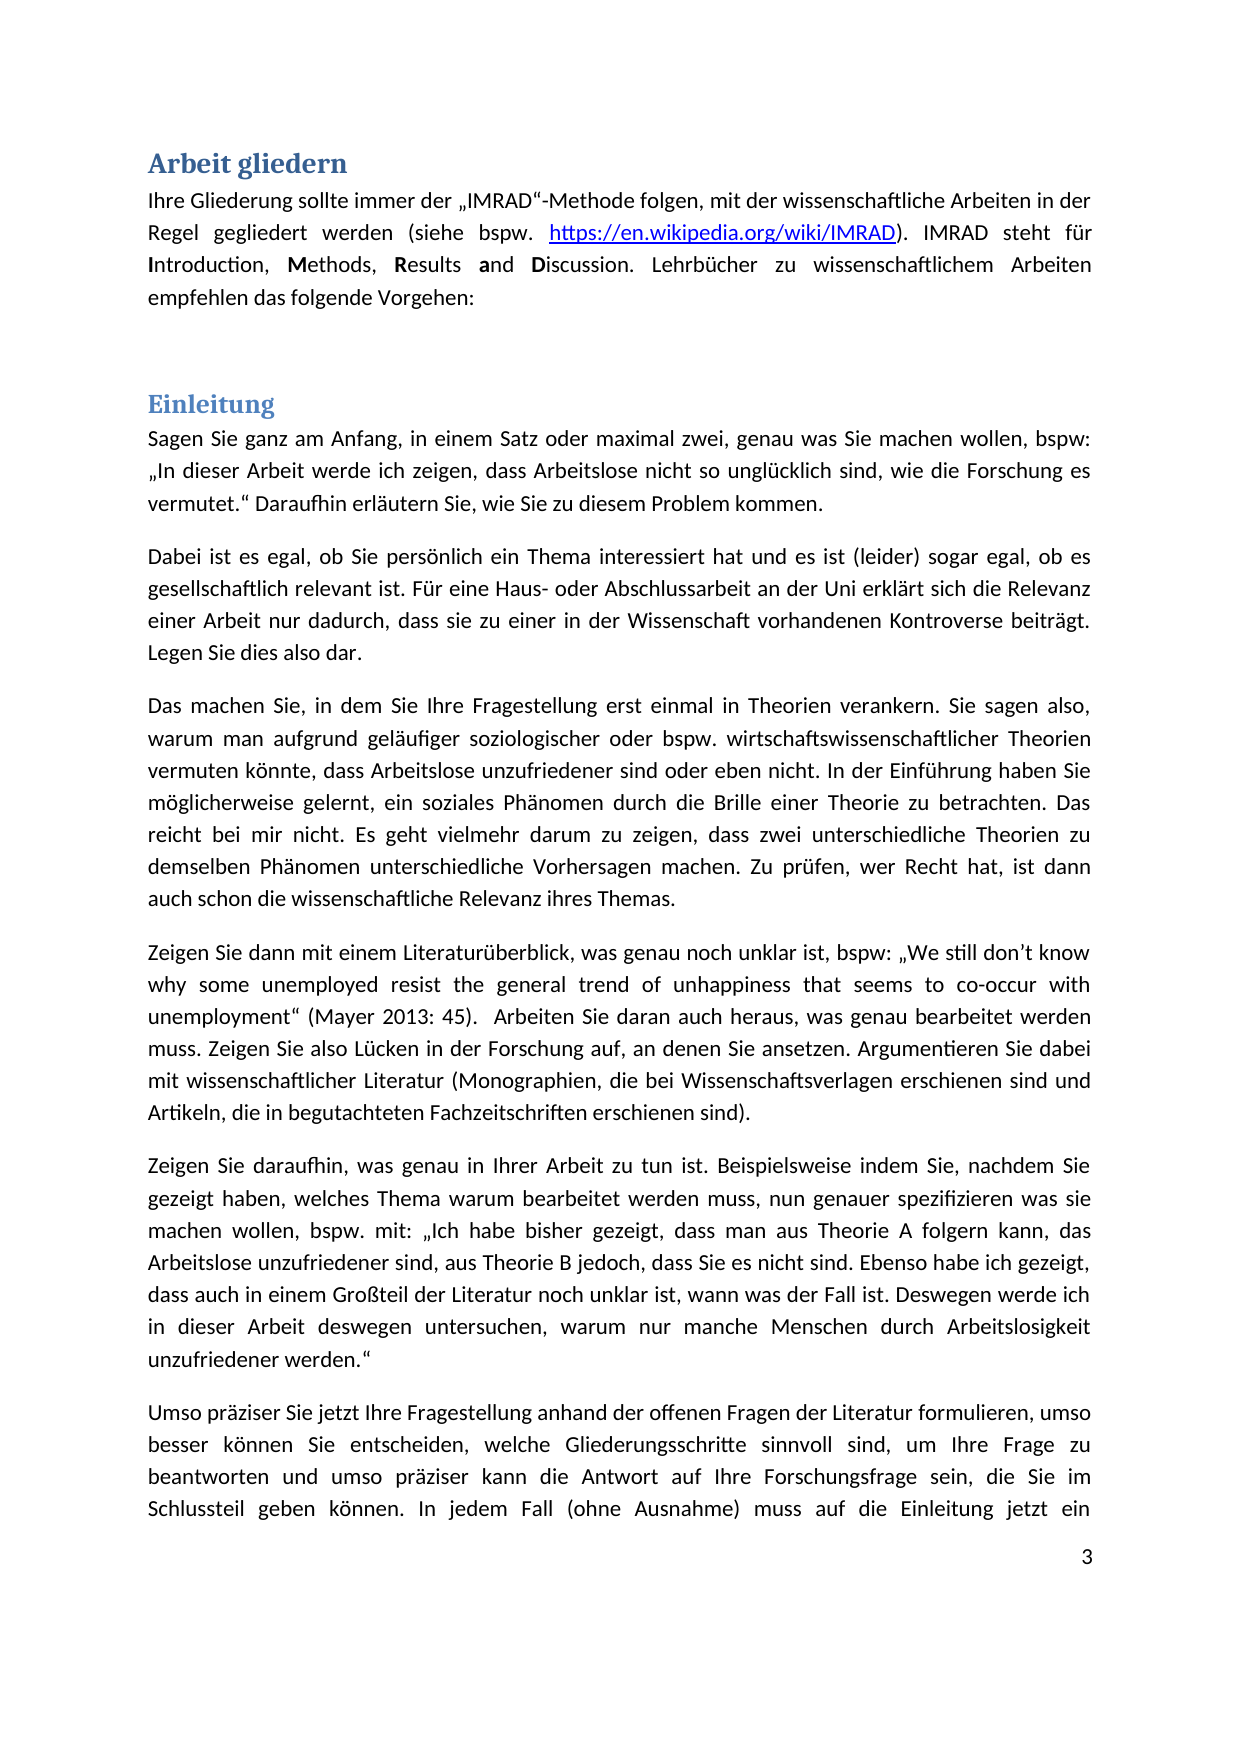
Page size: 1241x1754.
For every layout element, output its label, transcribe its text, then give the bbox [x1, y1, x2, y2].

text Ihre Gliederung sollte immer der „IMRAD“-Methode folgen, mit der wissenschaftliche Arbeiten in der Regel gegliedert werden (siehe bspw. https://en.wikipedia.org/wiki/IMRAD). IMRAD steht für Introduction, Methods, Results and Discussion. Lehrbücher zu wissenschaftlichem Arbeiten empfehlen das folgende Vorgehen: [148, 186, 1093, 311]
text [148, 1398, 1093, 1522]
text Dabei ist es egal, ob Sie persönlich ein Thema interessiert hat und es ist (leider) sogar egal, ob es gesellschaftlich relevant ist. Für eine Haus- oder Abschlussarbeit an der Uni erklärt sich die Relevanz einer Arbeit nur dadurch, dass sie zu einer in der Wissenschaft vorhandenen Kontroverse beiträgt. Legen Sie dies also dar. [148, 542, 1093, 666]
text Sagen Sie ganz am Anfang, in einem Satz oder maximal zwei, genau was Sie machen wollen, bspw: „In dieser Arbeit werde ich zeigen, dass Arbeitslose nicht so unglücklich sind, wie die Forschung es vermutet.“ Daraufhin erläutern Sie, wie Sie zu diesem Problem kommen. [148, 424, 1093, 517]
text Zeigen Sie dann mit einem Literaturüberblick, was genau noch unklar ist, bspw: „We still don’t know why some unemployed resist the general trend of unhappiness that seems to co-occur with unemployment“ (Mayer 2013: 45). Arbeiten Sie daran auch heraus, was genau bearbeitet werden muss. Zeigen Sie also Lücken in der Forschung auf, an denen Sie ansetzen. Argumentieren Sie dabei mit wissenschaftlicher Literatur (Monographien, die bei Wissenschaftsverlagen erschienen sind und Artikeln, die in begutachteten Fachzeitschriften erschienen sind). [148, 938, 1093, 1127]
text Zeigen Sie daraufhin, was genau in Ihrer Arbeit zu tun ist. Beispielsweise indem Sie, nachdem Sie gezeigt haben, welches Thema warum bearbeitet werden muss, nun genauer spezifizieren was sie machen wollen, bspw. mit: „Ich habe bisher gezeigt, dass man aus Theorie A folgern kann, das Arbeitslose unzufriedener sind, aus Theorie B jedoch, dass Sie es nicht sind. Ebenso habe ich gezeigt, dass auch in einem Großteil der Literatur noch unklar ist, wann was der Fall ist. Deswegen werde ich in dieser Arbeit deswegen untersuchen, warum nur manche Menschen durch Arbeitslosigkeit unzufriedener werden.“ [148, 1152, 1093, 1373]
text Das machen Sie, in dem Sie Ihre Fragestellung erst einmal in Theorien verankern. Sie sagen also, warum man aufgrund geläufiger soziologischer oder bspw. wirtschaftswissenschaftlicher Theorien vermuten könnte, dass Arbeitslose unzufriedener sind oder eben nicht. In der Einführung haben Sie möglicherweise gelernt, ein soziales Phänomen durch die Brille einer Theorie zu betrachten. Das reicht bei mir nicht. Es geht vielmehr darum zu zeigen, dass zwei unterschiedliche Theorien zu demselben Phänomen unterschiedliche Vorhersagen machen. Zu prüfen, wer Recht hat, ist dann auch schon die wissenschaftliche Relevanz ihres Themas. [148, 691, 1093, 913]
subtitle Einleitung [148, 389, 1093, 420]
subtitle Arbeit gliedern [148, 148, 1093, 181]
